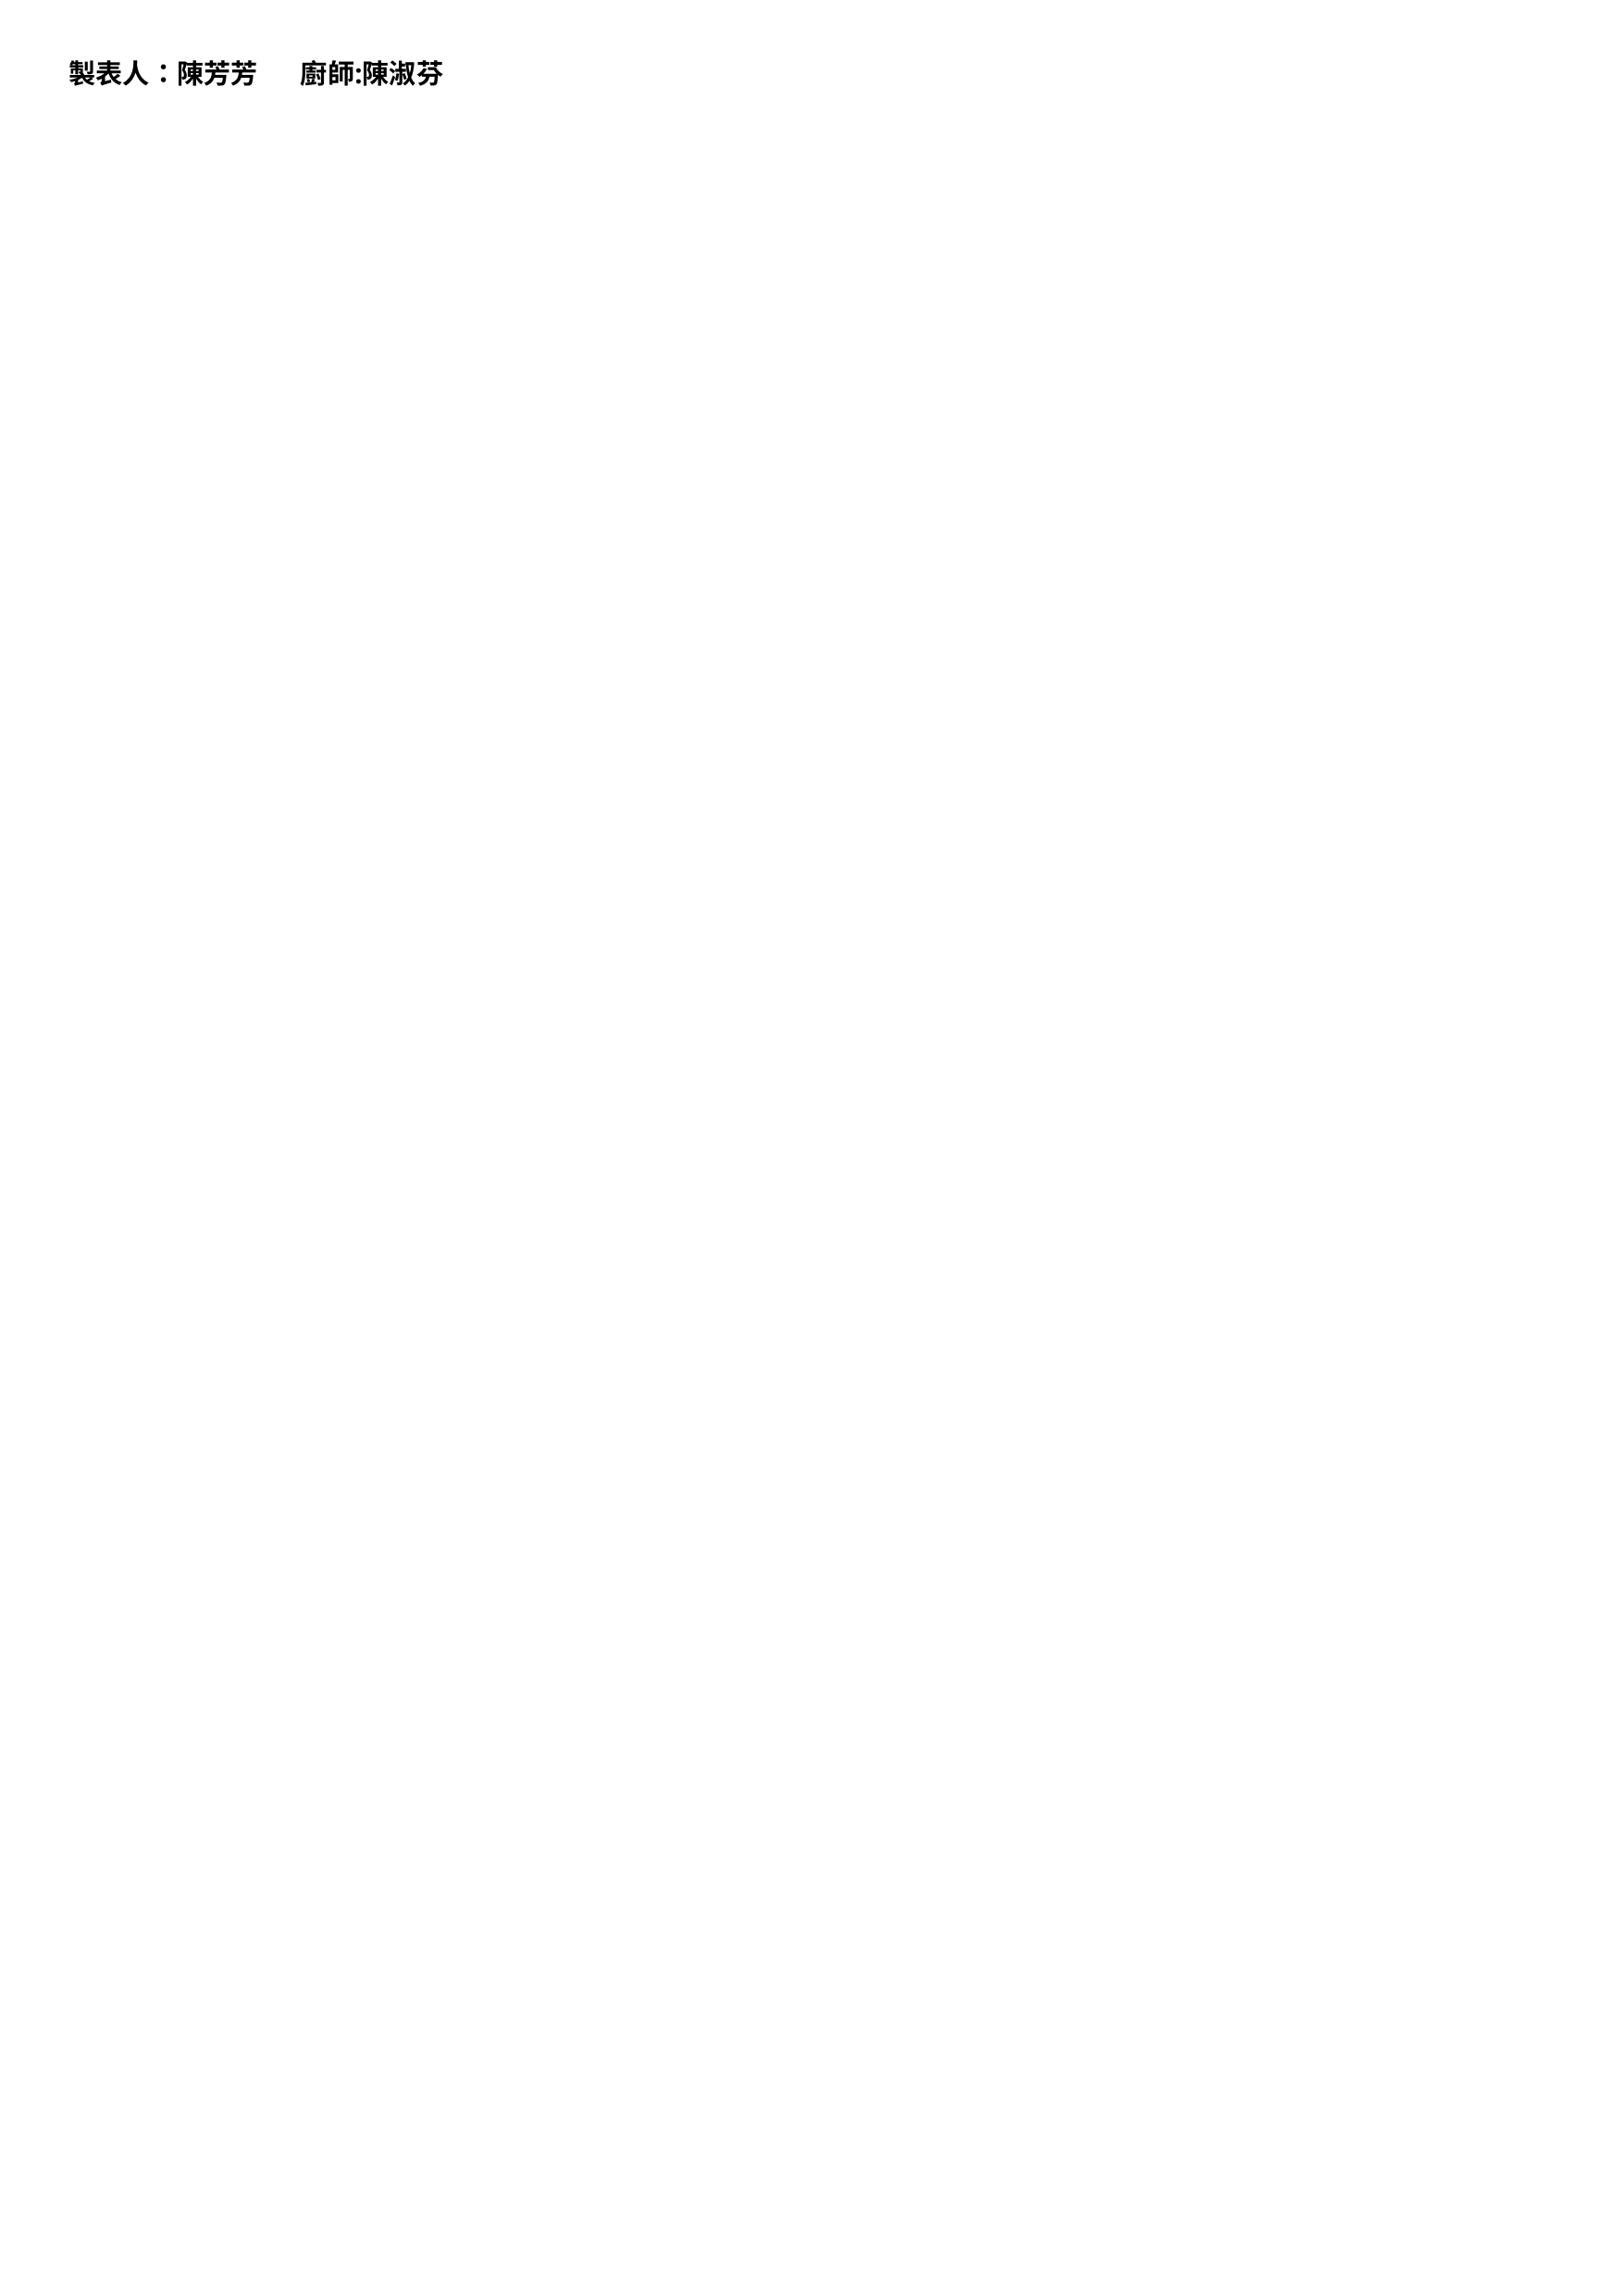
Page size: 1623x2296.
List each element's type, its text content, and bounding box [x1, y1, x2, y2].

text 製表人：陳芳芳 廚師:陳淑芬 [55, 37, 1568, 106]
